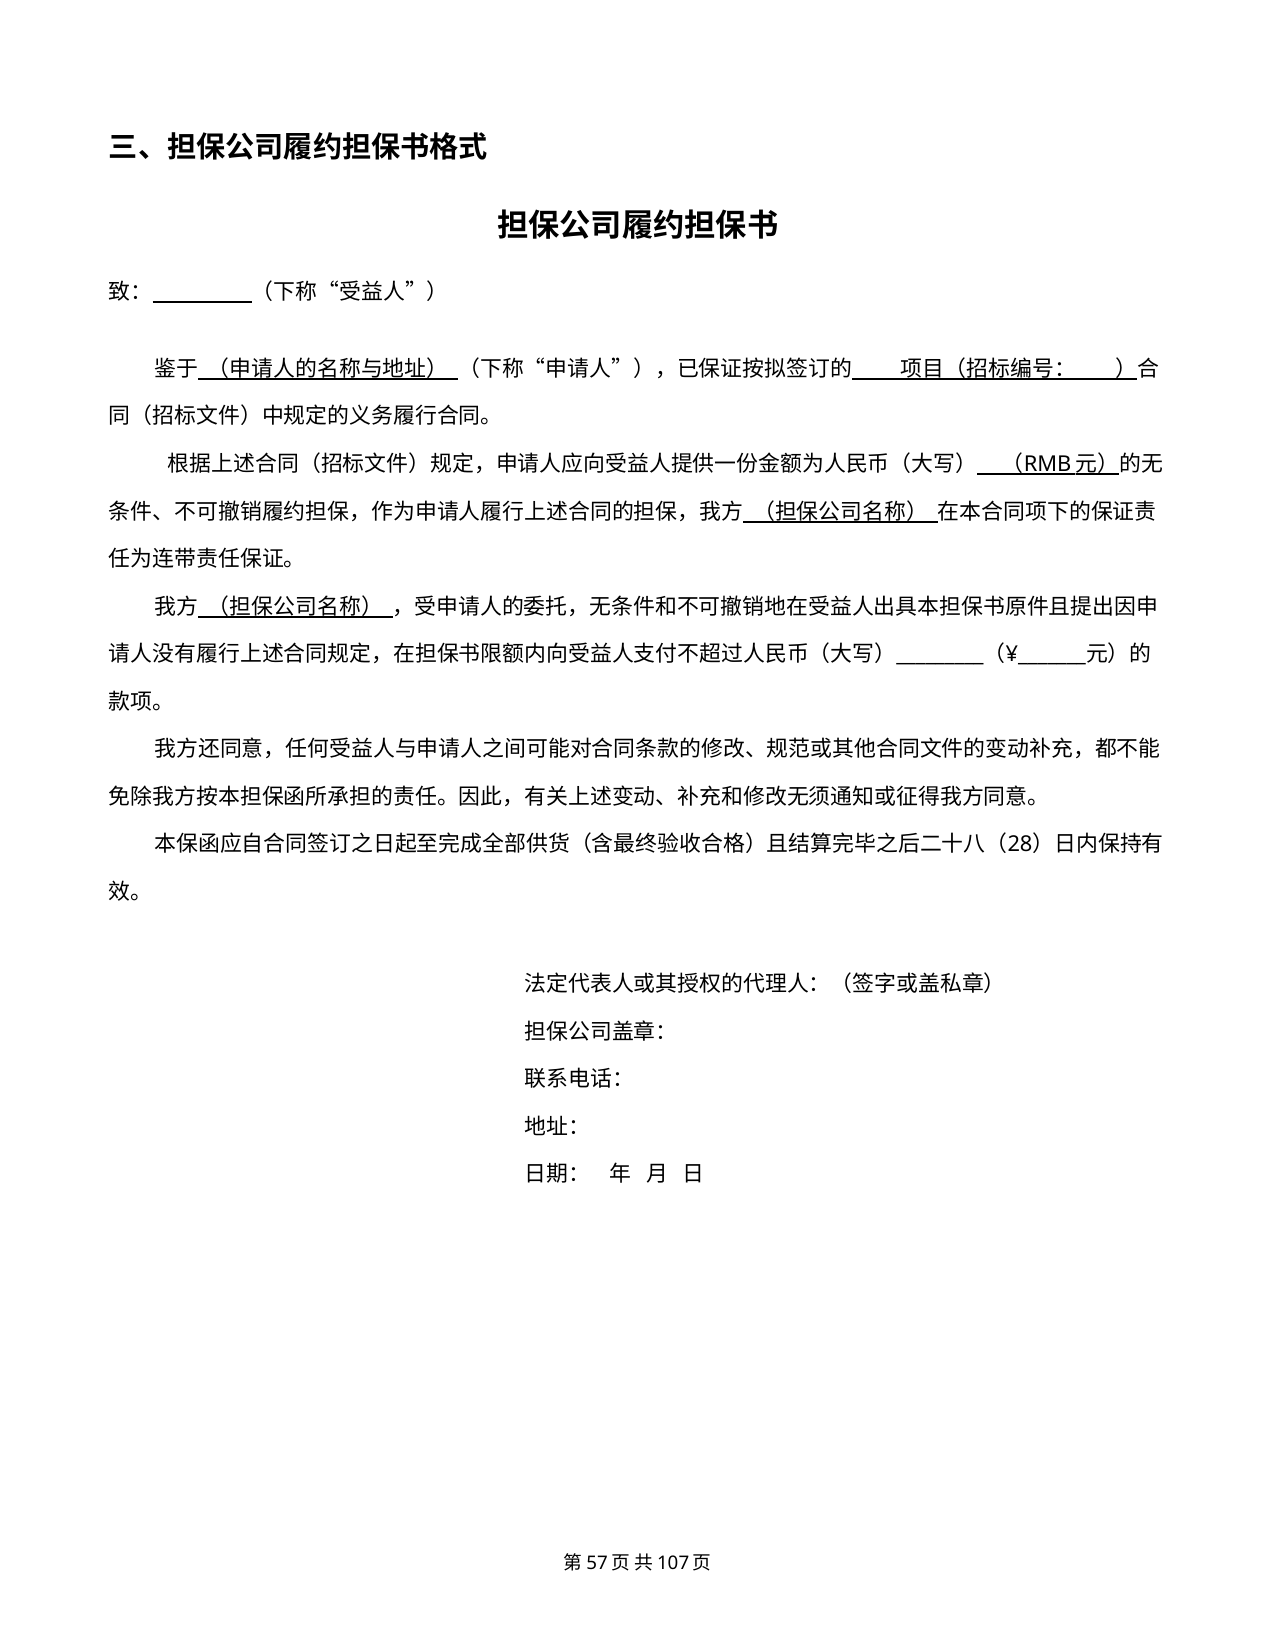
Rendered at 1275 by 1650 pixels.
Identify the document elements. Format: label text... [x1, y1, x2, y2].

text 联系电话： [109, 1061, 1166, 1093]
text 担保公司盖章： [109, 1014, 1166, 1045]
text 法定代表人或其授权的代理人：（签字或盖私章） [109, 966, 1166, 998]
text 我方还同意，任何受益人与申请人之间可能对合同条款的修改、规范或其他合同文件的变动补充，都不能免除我方按本担保函所承担的责任。因此，有关上述变动、补充和修改无须通知或征得我方同意。 [109, 731, 1166, 811]
text 日期： 年 月 日 [109, 1156, 1166, 1188]
text 担保公司履约担保书 [109, 200, 1166, 245]
text 三、担保公司履约担保书格式 [109, 124, 1166, 166]
text 致： （下称“受益人”） [109, 274, 1166, 306]
text 我方 （担保公司名称） ，受申请人的委托，无条件和不可撤销地在受益人出具本担保书原件且提出因申请人没有履行上述合同规定，在担保书限额内向受益人支付不超过人民币（大写）_________（¥_______元）的款项。 [109, 589, 1166, 716]
text 根据上述合同（招标文件）规定，申请人应向受益人提供一份金额为人民币（大写） （RMB元）的无条件、不可撤销履约担保，作为申请人履行上述合同的担保，我方 （担保公司名称） 在本合同项下的保证责任为连带责任保证。 [109, 446, 1166, 573]
text 本保函应自合同签订之日起至完成全部供货（含最终验收合格）且结算完毕之后二十八（28）日内保持有效。 [109, 826, 1166, 906]
text 鉴于 （申请人的名称与地址） （下称“申请人”），已保证按拟签订的 项目（招标编号： ）合同（招标文件）中规定的义务履行合同。 [109, 351, 1166, 430]
text 地址： [109, 1109, 1166, 1140]
